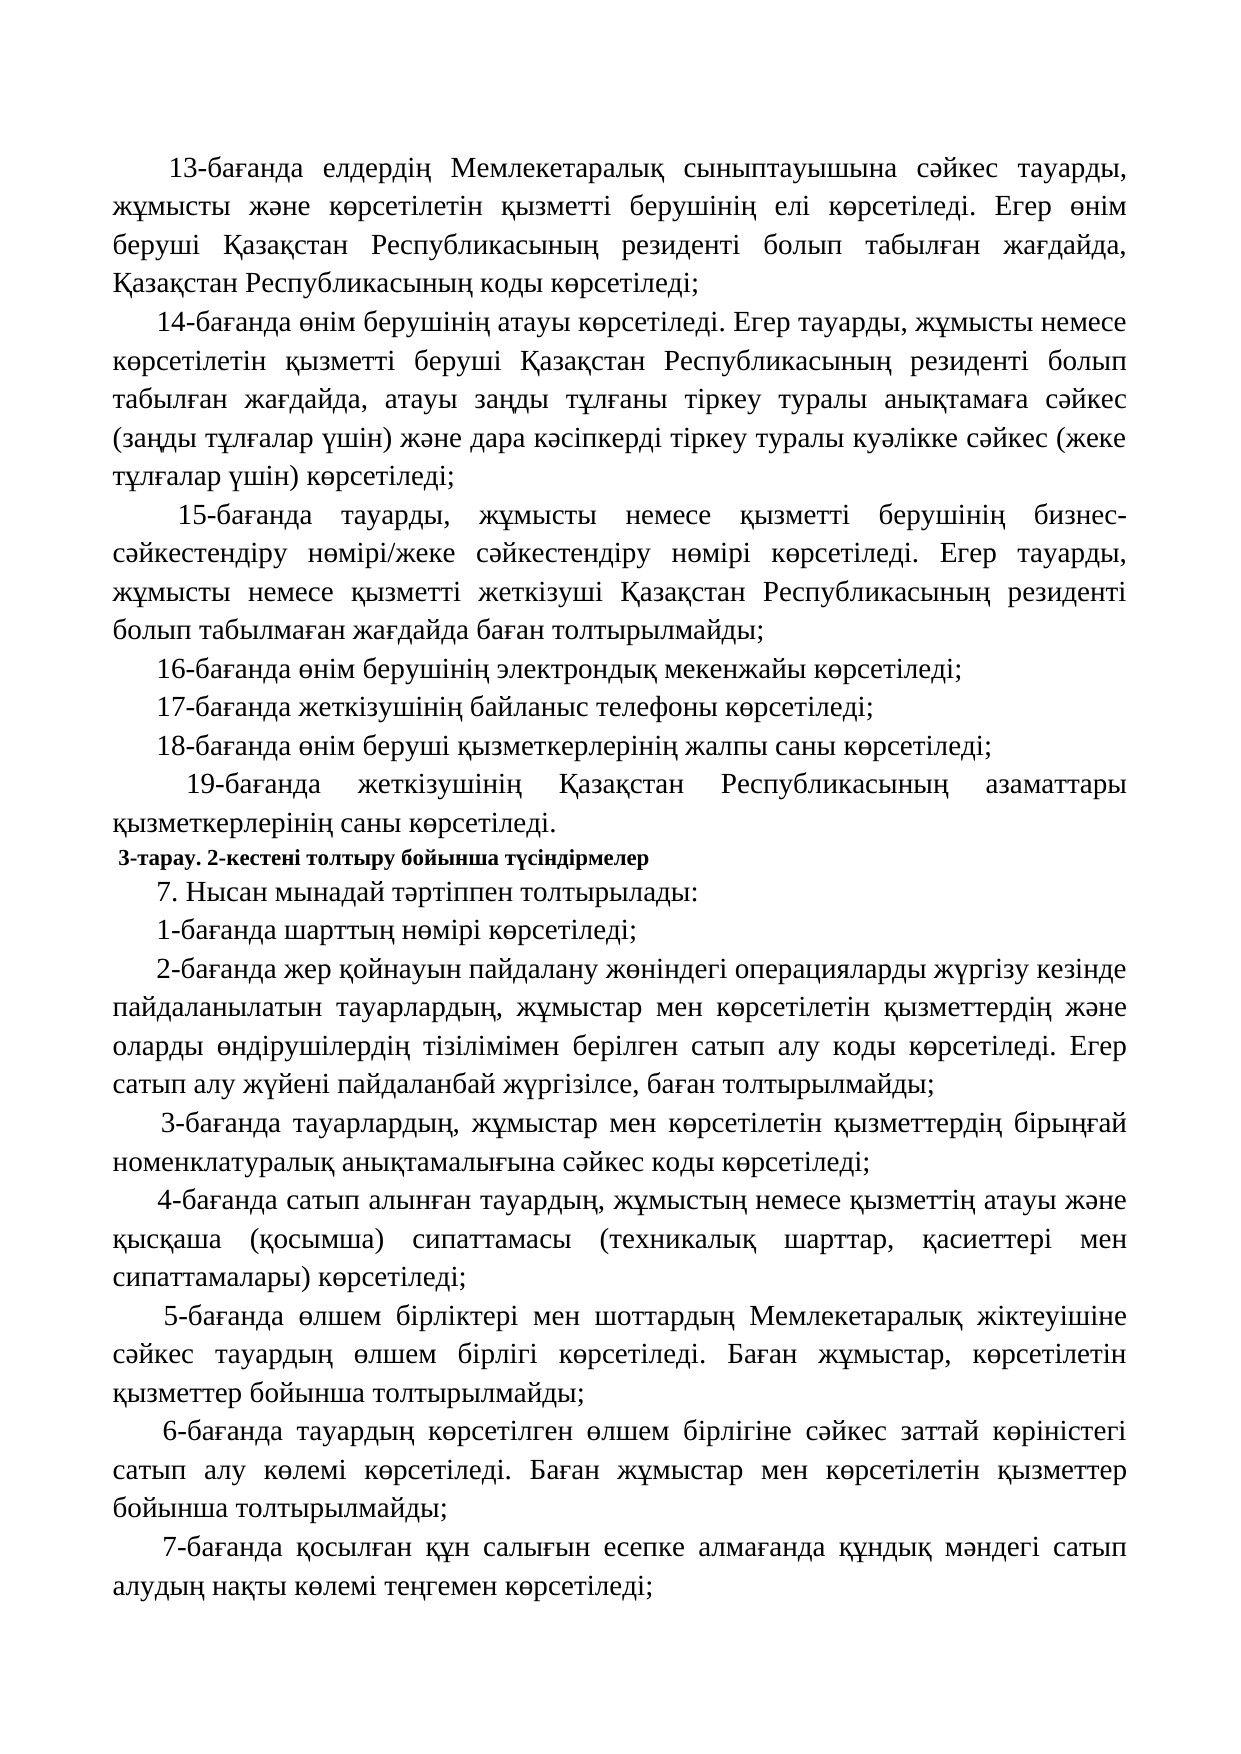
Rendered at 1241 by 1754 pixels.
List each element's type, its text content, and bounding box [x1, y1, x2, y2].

text 7. Нысан мынадай тәртіппен толтырылады: [112, 874, 1128, 907]
text 2-бағанда жер қойнауын пайдалану жөніндегі операцияларды жүргізу кезінде пайдаланылатын тауарлардың, жұмыстар мен көрсетілетін қызметтердің және оларды өндірушілердің тізілімімен берілген сатып алу коды көрсетіледі. Егер сатып алу жүйені пайдаланбай жүргізілсе, баған толтырылмайды; [112, 951, 1128, 1100]
text 1-бағанда шарттың нөмірі көрсетіледі; [112, 912, 1128, 946]
text 3-тарау. 2-кестені толтыру бойынша түсіндірмелер [112, 844, 1128, 870]
text 16-бағанда өнім берушінің электрондық мекенжайы көрсетіледі; [112, 651, 1128, 684]
text 7-бағанда қосылған құн салығын есепке алмағанда құндық мәндегі сатып алудың нақты көлемі теңгемен көрсетіледі; [112, 1529, 1128, 1601]
text 17-бағанда жеткізушінің байланыс телефоны көрсетіледі; [112, 689, 1128, 723]
text 19-бағанда жеткізушінің Қазақстан Республикасының азаматтары қызметкерлерінің саны көрсетіледі. [112, 767, 1128, 839]
text 15-бағанда тауарды, жұмысты немесе қызметті берушінің бизнес-сәйкестендіру нөмірі/жеке сәйкестендіру нөмірі көрсетіледі. Егер тауарды, жұмысты немесе қызметті жеткізуші Қазақстан Республикасының резиденті болып табылмаған жағдайда баған толтырылмайды; [112, 497, 1128, 646]
text 4-бағанда сатып алынған тауардың, жұмыстың немесе қызметтің атауы және қысқаша (қосымша) сипаттамасы (техникалық шарттар, қасиеттері мен сипаттамалары) көрсетіледі; [112, 1182, 1128, 1293]
text 13-бағанда елдердің Мемлекетаралық сыныптауышына сәйкес тауарды, жұмысты және көрсетілетін қызметті берушінің елі көрсетіледі. Егер өнім беруші Қазақстан Республикасының резиденті болып табылған жағдайда, Қазақстан Республикасының коды көрсетіледі; [112, 150, 1128, 299]
text 5-бағанда өлшем бірліктері мен шоттардың Мемлекетаралық жіктеуішіне сәйкес тауардың өлшем бірлігі көрсетіледі. Баған жұмыстар, көрсетілетін қызметтер бойынша толтырылмайды; [112, 1298, 1128, 1408]
text 18-бағанда өнім беруші қызметкерлерінің жалпы саны көрсетіледі; [112, 728, 1128, 762]
text 14-бағанда өнім берушінің атауы көрсетіледі. Егер тауарды, жұмысты немесе көрсетілетін қызметті беруші Қазақстан Республикасының резиденті болып табылған жағдайда, атауы заңды тұлғаны тіркеу туралы анықтамаға сәйкес (заңды тұлғалар үшін) және дара кәсіпкерді тіркеу туралы куәлікке сәйкес (жеке тұлғалар үшін) көрсетіледі; [112, 304, 1128, 492]
text 6-бағанда тауардың көрсетілген өлшем бірлігіне сәйкес заттай көріністегі сатып алу көлемі көрсетіледі. Баған жұмыстар мен көрсетілетін қызметтер бойынша толтырылмайды; [112, 1413, 1128, 1524]
text 3-бағанда тауарлардың, жұмыстар мен көрсетілетін қызметтердің бірыңғай номенклатуралық анықтамалығына сәйкес коды көрсетіледі; [112, 1105, 1128, 1177]
